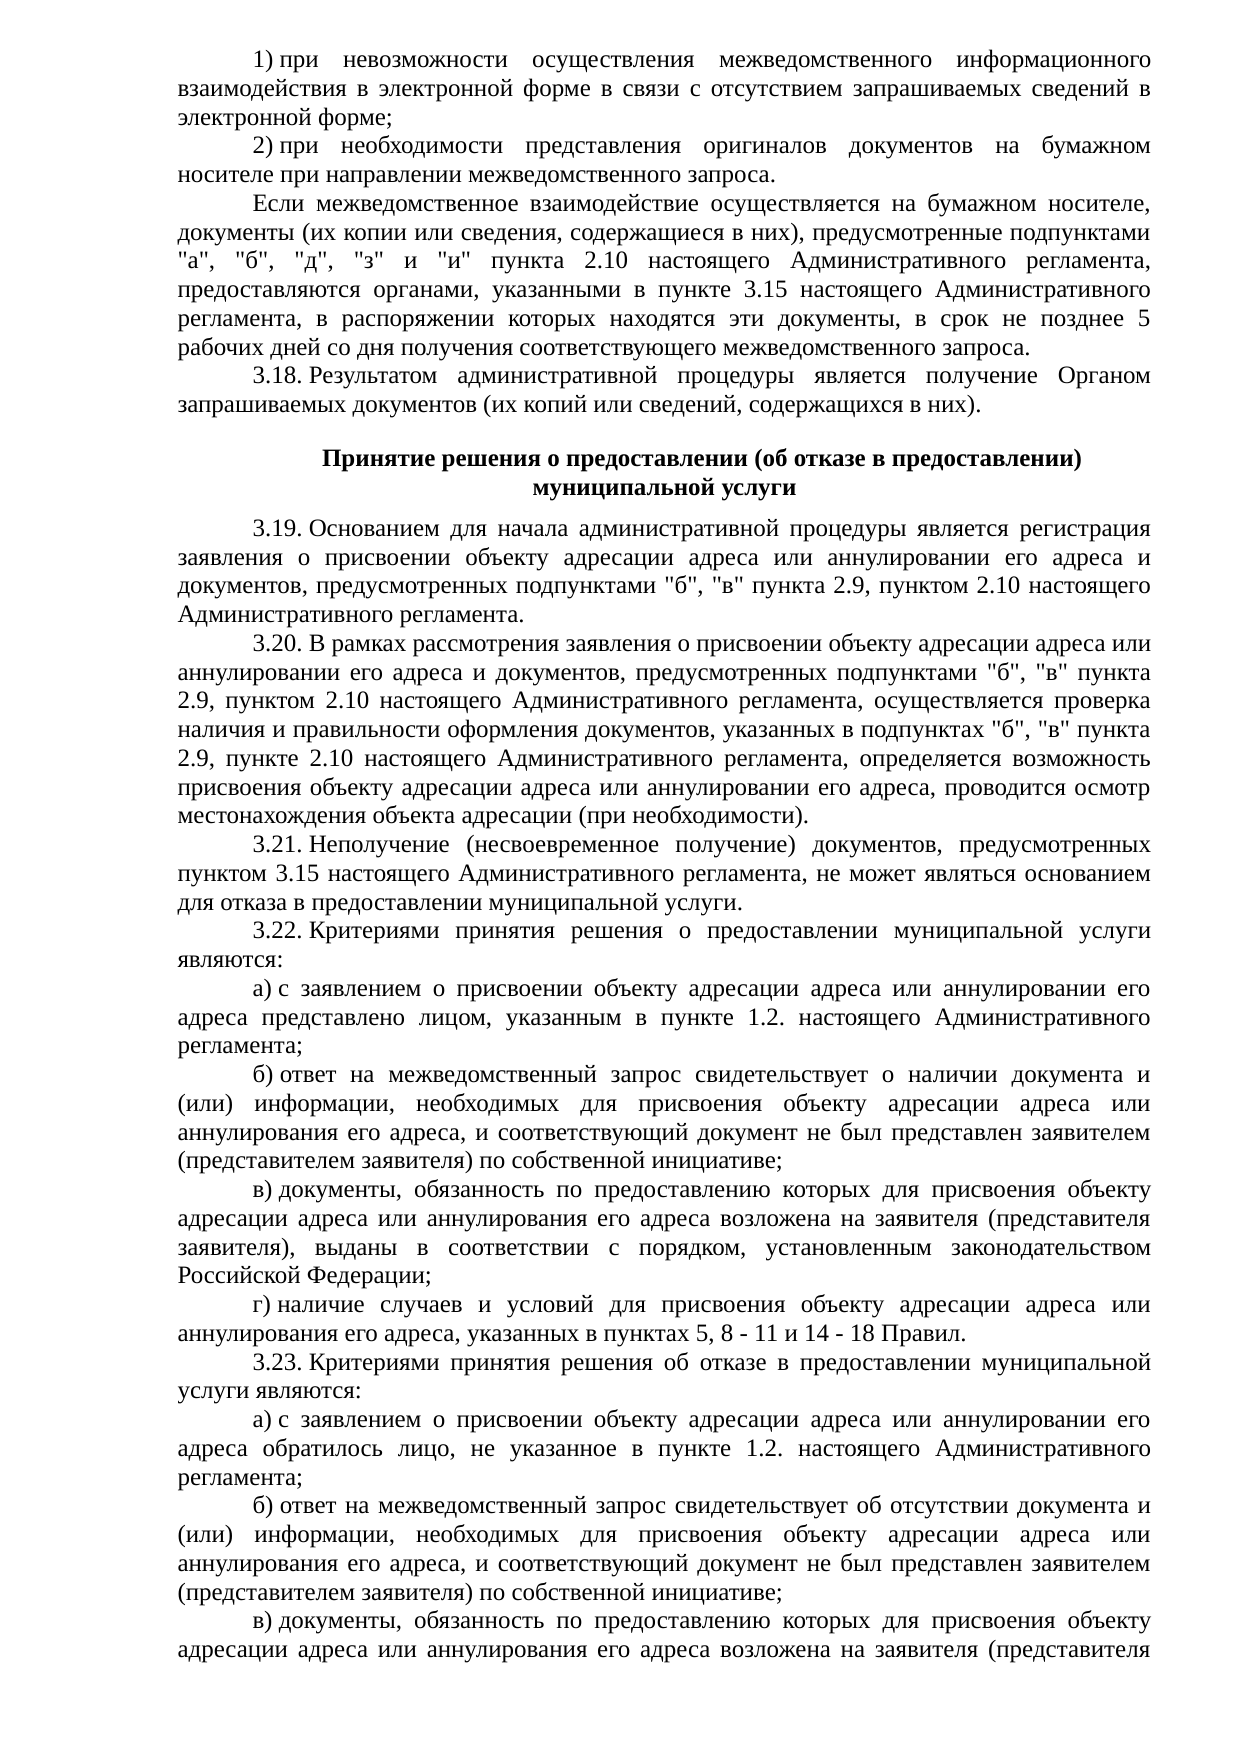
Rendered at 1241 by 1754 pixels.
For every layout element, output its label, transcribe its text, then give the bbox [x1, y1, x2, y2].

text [177, 1606, 1152, 1663]
text в) документы, обязанность по предоставлению которых для присвоения объекту адресации адреса или аннулирования его адреса возложена на заявителя (представителя заявителя), выданы в соответствии с порядком, установленным законодательством Российской Федерации; [177, 1174, 1152, 1289]
text 3.18. Результатом административной процедуры является получение Органом запрашиваемых документов (их копий или сведений, содержащихся в них). [177, 361, 1152, 418]
text Принятие решения о предоставлении (об отказе в предоставлении) муниципальной услуги [177, 443, 1152, 501]
text а) с заявлением о присвоении объекту адресации адреса или аннулировании его адреса обратилось лицо, не указанное в пункте 1.2. настоящего Административного регламента; [177, 1404, 1152, 1491]
text 3.21. Неполучение (несвоевременное получение) документов, предусмотренных пунктом 3.15 настоящего Административного регламента, не может являться основанием для отказа в предоставлении муниципальной услуги. [177, 829, 1152, 916]
text б) ответ на межведомственный запрос свидетельствует об отсутствии документа и (или) информации, необходимых для присвоения объекту адресации адреса или аннулирования его адреса, и соответствующий документ не был представлен заявителем (представителем заявителя) по собственной инициативе; [177, 1491, 1152, 1606]
text б) ответ на межведомственный запрос свидетельствует о наличии документа и (или) информации, необходимых для присвоения объекту адресации адреса или аннулирования его адреса, и соответствующий документ не был представлен заявителем (представителем заявителя) по собственной инициативе; [177, 1059, 1152, 1174]
text г) наличие случаев и условий для присвоения объекту адресации адреса или аннулирования его адреса, указанных в пунктах 5, 8 - 11 и 14 - 18 Правил. [177, 1289, 1152, 1347]
text 3.23. Критериями принятия решения об отказе в предоставлении муниципальной услуги являются: [177, 1347, 1152, 1404]
text 3.19. Основанием для начала административной процедуры является регистрация заявления о присвоении объекту адресации адреса или аннулировании его адреса и документов, предусмотренных подпунктами "б", "в" пункта 2.9, пунктом 2.10 настоящего Административного регламента. [177, 513, 1152, 628]
text 3.22. Критериями принятия решения о предоставлении муниципальной услуги являются: [177, 916, 1152, 973]
text а) с заявлением о присвоении объекту адресации адреса или аннулировании его адреса представлено лицом, указанным в пункте 1.2. настоящего Административного регламента; [177, 973, 1152, 1059]
text 2) при необходимости представления оригиналов документов на бумажном носителе при направлении межведомственного запроса. [177, 131, 1152, 188]
text 3.20. В рамках рассмотрения заявления о присвоении объекту адресации адреса или аннулировании его адреса и документов, предусмотренных подпунктами "б", "в" пункта 2.9, пунктом 2.10 настоящего Административного регламента, осуществляется проверка наличия и правильности оформления документов, указанных в подпунктах "б", "в" пункта 2.9, пункте 2.10 настоящего Административного регламента, определяется возможность присвоения объекту адресации адреса или аннулировании его адреса, проводится осмотр местонахождения объекта адресации (при необходимости). [177, 628, 1152, 829]
text 1) при невозможности осуществления межведомственного информационного взаимодействия в электронной форме в связи с отсутствием запрашиваемых сведений в электронной форме; [177, 44, 1152, 131]
text Если межведомственное взаимодействие осуществляется на бумажном носителе, документы (их копии или сведения, содержащиеся в них), предусмотренные подпунктами "а", "б", "д", "з" и "и" пункта 2.10 настоящего Административного регламента, предоставляются органами, указанными в пункте 3.15 настоящего Административного регламента, в распоряжении которых находятся эти документы, в срок не позднее 5 рабочих дней со дня получения соответствующего межведомственного запроса. [177, 188, 1152, 361]
